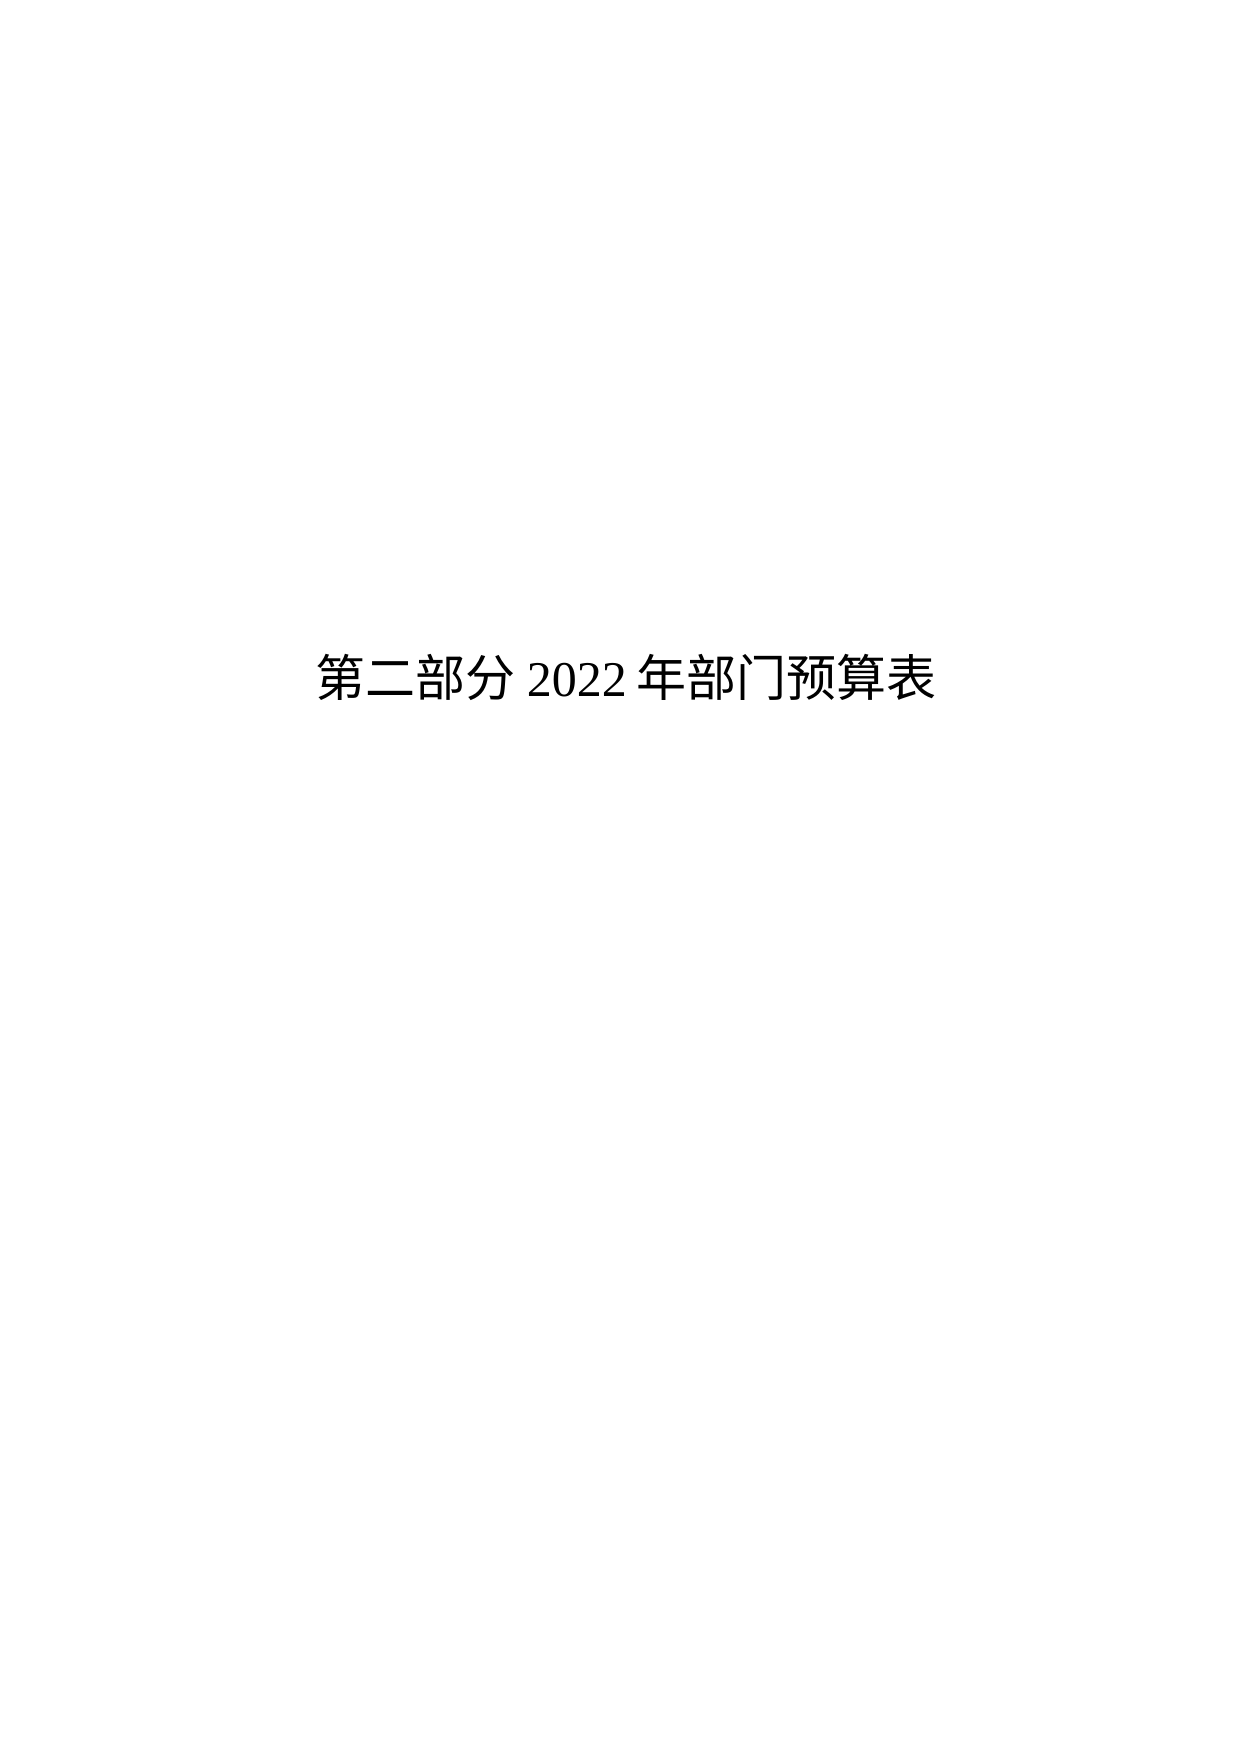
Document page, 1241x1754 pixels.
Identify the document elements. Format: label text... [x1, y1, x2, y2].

list 2022年部门预算表 [165, 646, 1075, 709]
